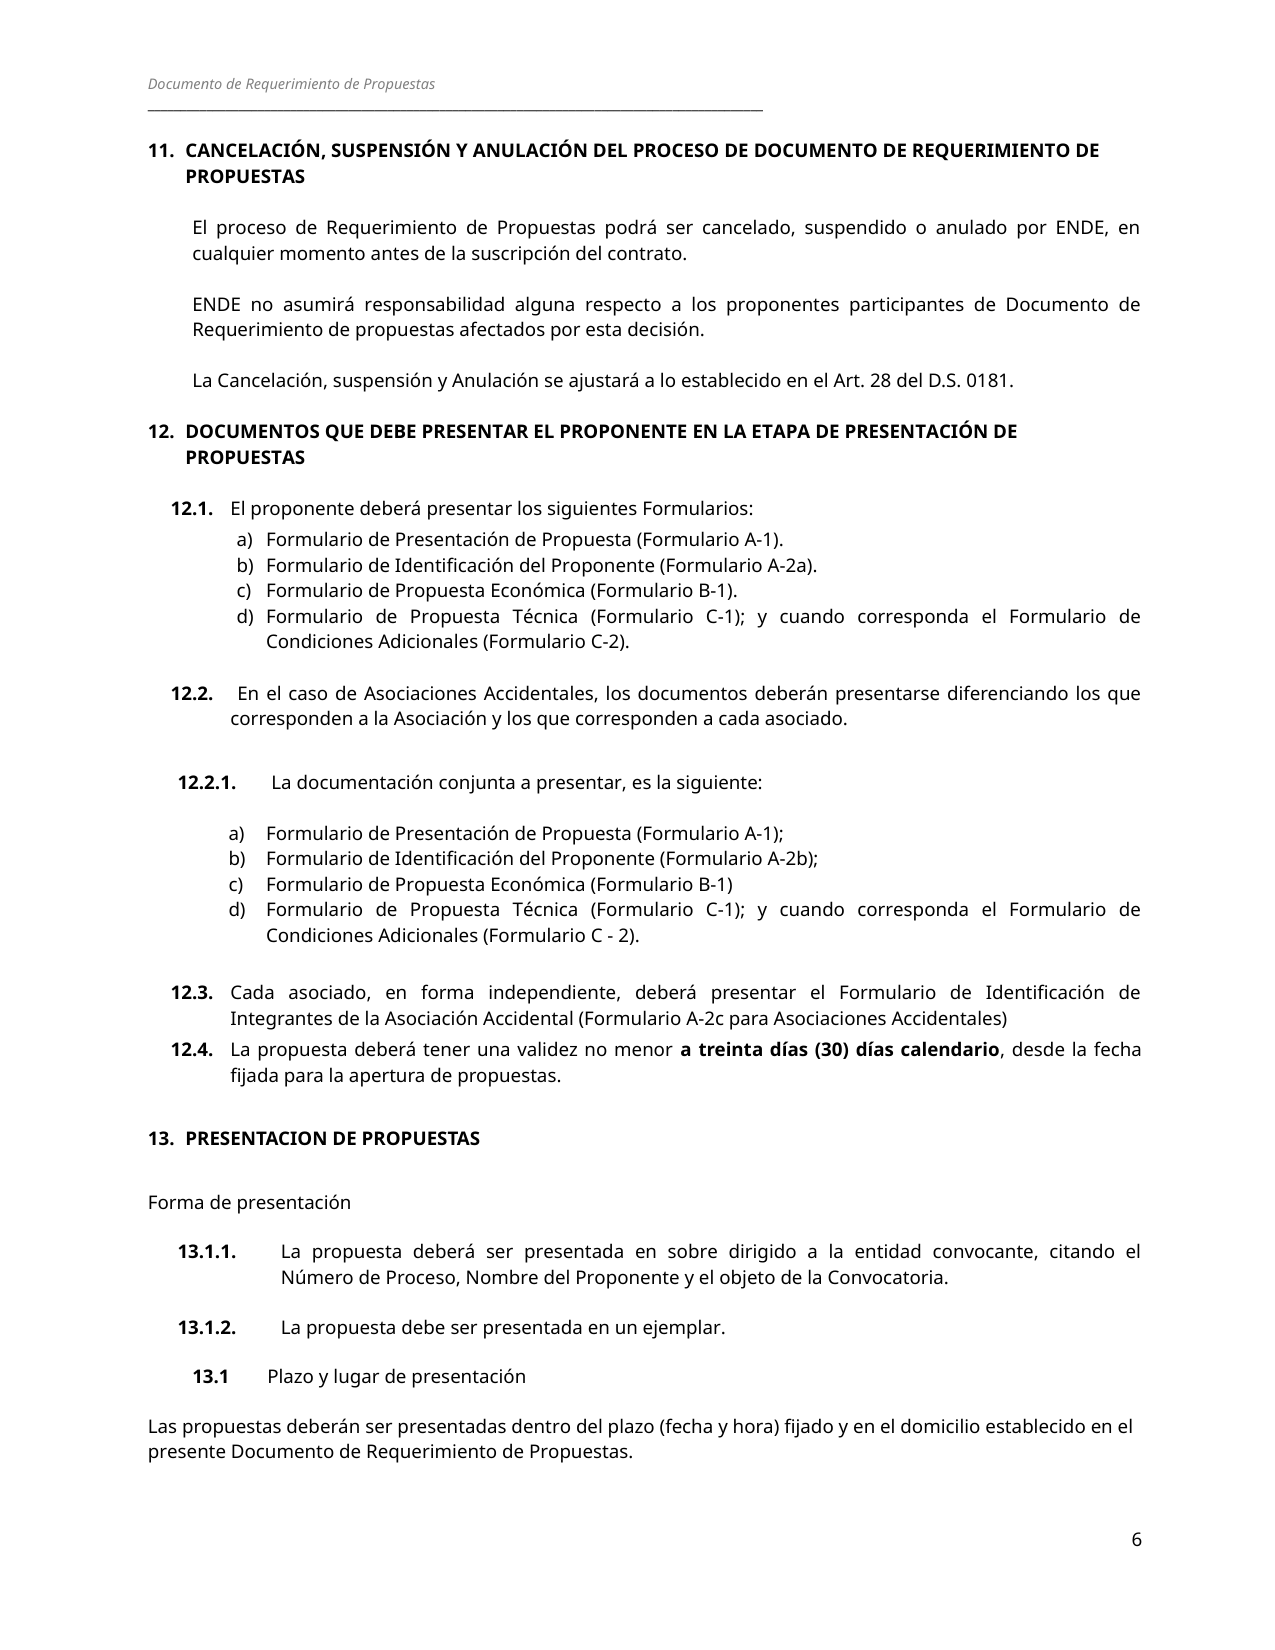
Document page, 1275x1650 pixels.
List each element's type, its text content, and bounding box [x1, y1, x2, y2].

list Formulario de Presentación de Propuesta (Formulario A-1). [236, 527, 1142, 552]
title El proponente deberá presentar los siguientes Formularios: [170, 495, 1142, 521]
title La propuesta deberá tener una validez no menor a treinta días (30) días calendario, desde la fecha fijada para la apertura de propuestas. [170, 1037, 1142, 1088]
text La Cancelación, suspensión y Anulación se ajustará a lo establecido en el Art. 28 del D.S. 0181. [192, 367, 1142, 393]
list Plazo y lugar de presentación [192, 1363, 1142, 1389]
list Formulario de Identificación del Proponente (Formulario A-2a). [236, 552, 1142, 578]
list La propuesta deberá ser presentada en sobre dirigido a la entidad convocante, citando el Número de Proceso, Nombre del Proponente y el objeto de la Convocatoria. [177, 1239, 1142, 1290]
list DOCUMENTOS QUE DEBE PRESENTAR EL PROPONENTE EN LA ETAPA DE PRESENTACIÓN DE PROPUESTAS [148, 418, 1142, 469]
list Formulario de Presentación de Propuesta (Formulario A-1); [228, 820, 1142, 846]
text El proceso de Requerimiento de Propuestas podrá ser cancelado, suspendido o anulado por ENDE, en cualquier momento antes de la suscripción del contrato. [192, 214, 1142, 265]
list Formulario de Propuesta Técnica (Formulario C-1); y cuando corresponda el Formulario de Condiciones Adicionales (Formulario C - 2). [228, 897, 1142, 948]
list Formulario de Propuesta Económica (Formulario B-1) [228, 871, 1142, 897]
list Formulario de Identificación del Proponente (Formulario A-2b); [228, 846, 1142, 871]
list Formulario de Propuesta Técnica (Formulario C-1); y cuando corresponda el Formulario de Condiciones Adicionales (Formulario C-2). [236, 603, 1142, 654]
subtitle La documentación conjunta a presentar, es la siguiente: [177, 769, 1142, 794]
list Formulario de Propuesta Económica (Formulario B-1). [236, 578, 1142, 603]
title Cada asociado, en forma independiente, deberá presentar el Formulario de Identificación de Integrantes de la Asociación Accidental (Formulario A-2c para Asociaciones Accidentales) [170, 979, 1142, 1030]
title PRESENTACION DE PROPUESTAS [148, 1126, 1142, 1151]
text ENDE no asumirá responsabilidad alguna respecto a los proponentes participantes de Documento de Requerimiento de propuestas afectados por esta decisión. [192, 291, 1142, 342]
title En el caso de Asociaciones Accidentales, los documentos deberán presentarse diferenciando los que corresponden a la Asociación y los que corresponden a cada asociado. [170, 680, 1142, 731]
list CANCELACIÓN, SUSPENSIÓN Y ANULACIÓN DEL PROCESO DE DOCUMENTO DE REQUERIMIENTO DE PROPUESTAS [148, 138, 1142, 189]
list La propuesta debe ser presentada en un ejemplar. [177, 1314, 1142, 1339]
